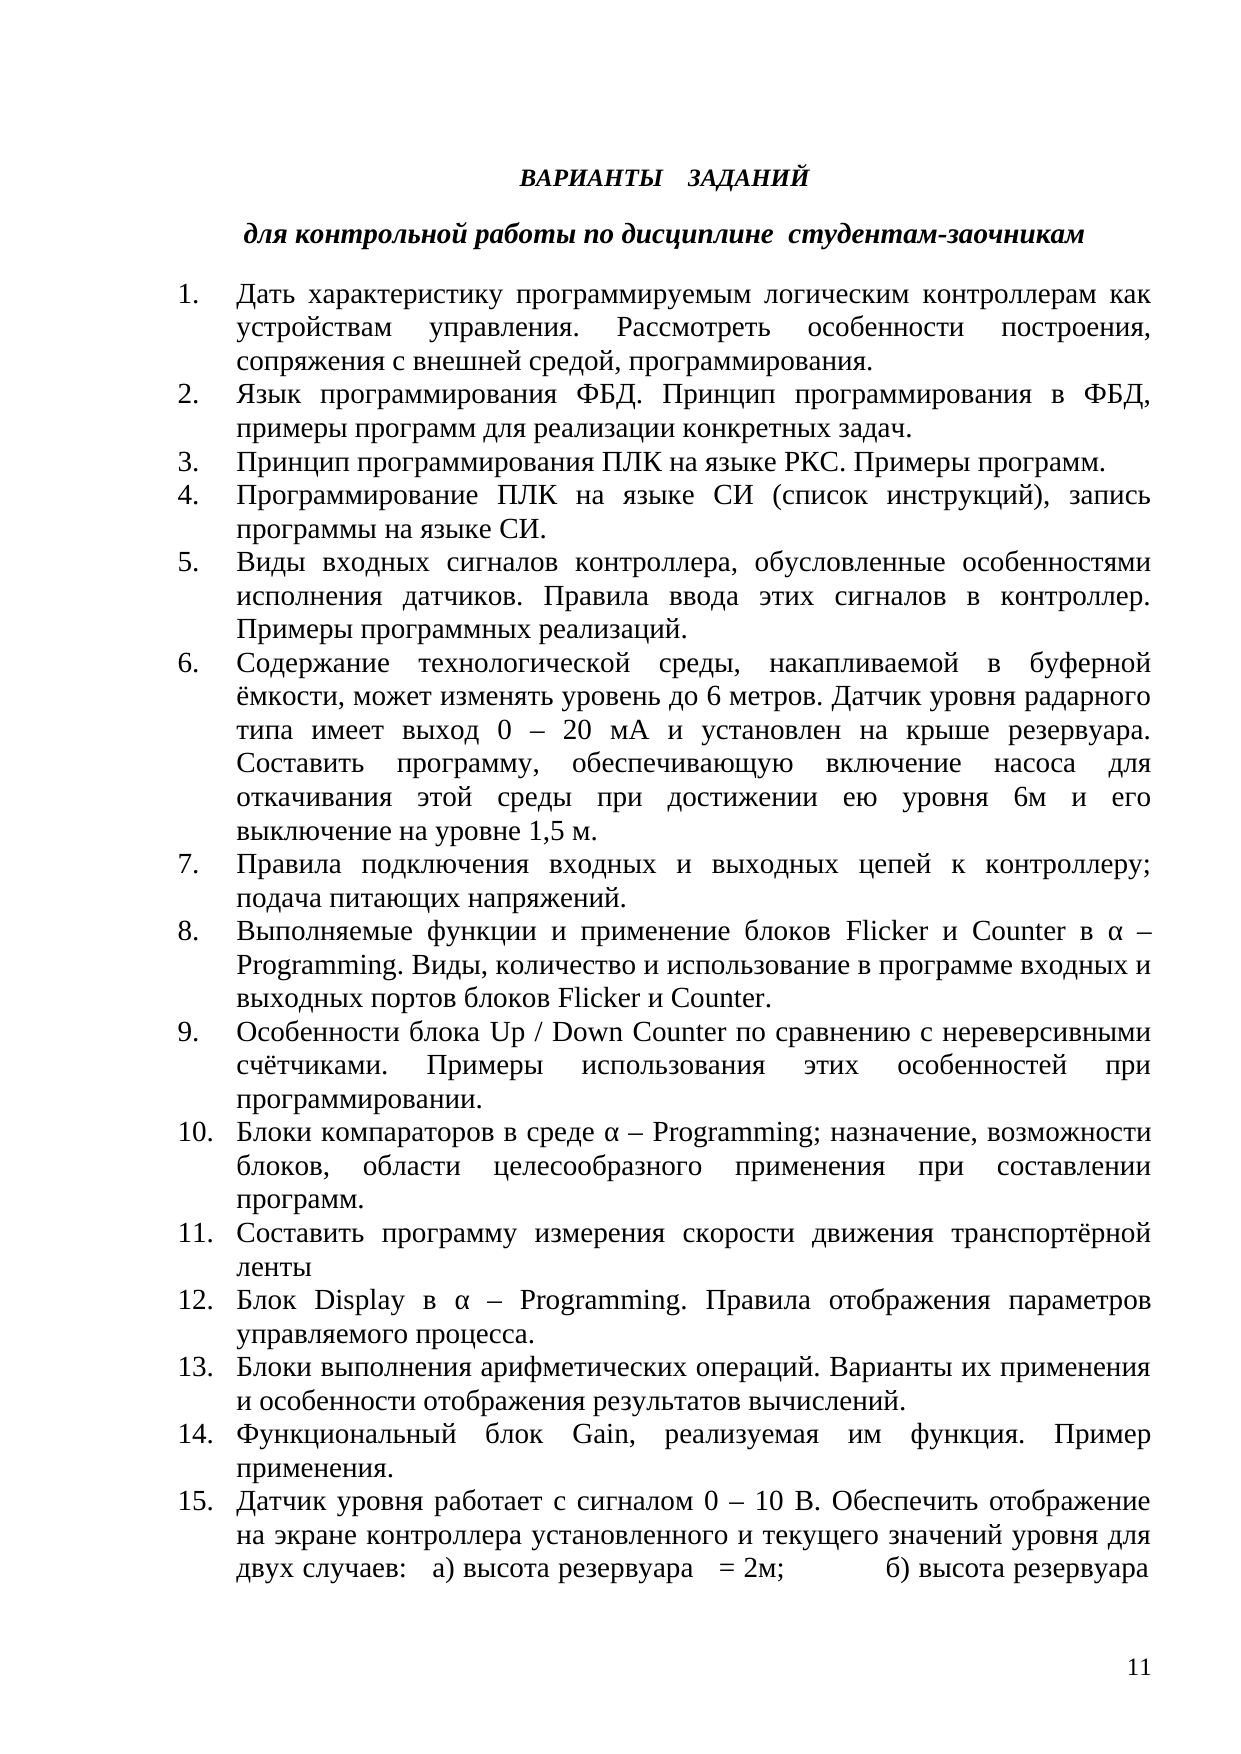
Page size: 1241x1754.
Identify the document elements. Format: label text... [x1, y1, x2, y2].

list Дать характеристику программируемым логическим контроллерам как устройствам управления. Рассмотреть особенности построения, сопряжения с внешней средой, программирования. [177, 276, 1152, 377]
text ВАРИАНТЫ ЗАДАНИЙ [177, 163, 1152, 192]
list Составить программу измерения скорости движения транспортёрной ленты [177, 1215, 1152, 1282]
list Выполняемые функции и применение блоков Flicker и Counter в α – Programming. Виды, количество и использование в программе входных и выходных портов блоков Flicker и Counter. [177, 913, 1152, 1014]
list Блок Display в α – Programming. Правила отображения параметров управляемого процесса. [177, 1282, 1152, 1349]
list Содержание технологической среды, накапливаемой в буферной ёмкости, может изменять уровень до . Датчик уровня радарного типа имеет выход 0 – 20 мА и установлен на крыше резервуара. Составить программу, обеспечивающую включение насоса для откачивания этой среды при достижении ею уровня 6м и его выключение на уровне . [177, 645, 1152, 846]
list Функциональный блок Gain, реализуемая им функция. Пример применения. [177, 1416, 1152, 1483]
list Принцип программирования ПЛК на языке РКС. Примеры программ. [177, 444, 1152, 477]
text для контрольной работы по дисциплине студентам-заочникам [177, 217, 1152, 250]
list Блоки выполнения арифметических операций. Варианты их применения и особенности отображения результатов вычислений. [177, 1349, 1152, 1416]
list Правила подключения входных и выходных цепей к контроллеру; подача питающих напряжений. [177, 846, 1152, 913]
list Язык программирования ФБД. Принцип программирования в ФБД, примеры программ для реализации конкретных задач. [177, 377, 1152, 444]
list Виды входных сигналов контроллера, обусловленные особенностями исполнения датчиков. Правила ввода этих сигналов в контроллер. Примеры программных реализаций. [177, 544, 1152, 645]
list Блоки компараторов в среде α – Programming; назначение, возможности блоков, области целесообразного применения при составлении программ. [177, 1114, 1152, 1215]
list Программирование ПЛК на языке СИ (список инструкций), запись программы на языке СИ. [177, 477, 1152, 544]
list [177, 1483, 1152, 1584]
list Особенности блока Up / Down Counter по сравнению с нереверсивными счётчиками. Примеры использования этих особенностей при программировании. [177, 1014, 1152, 1114]
